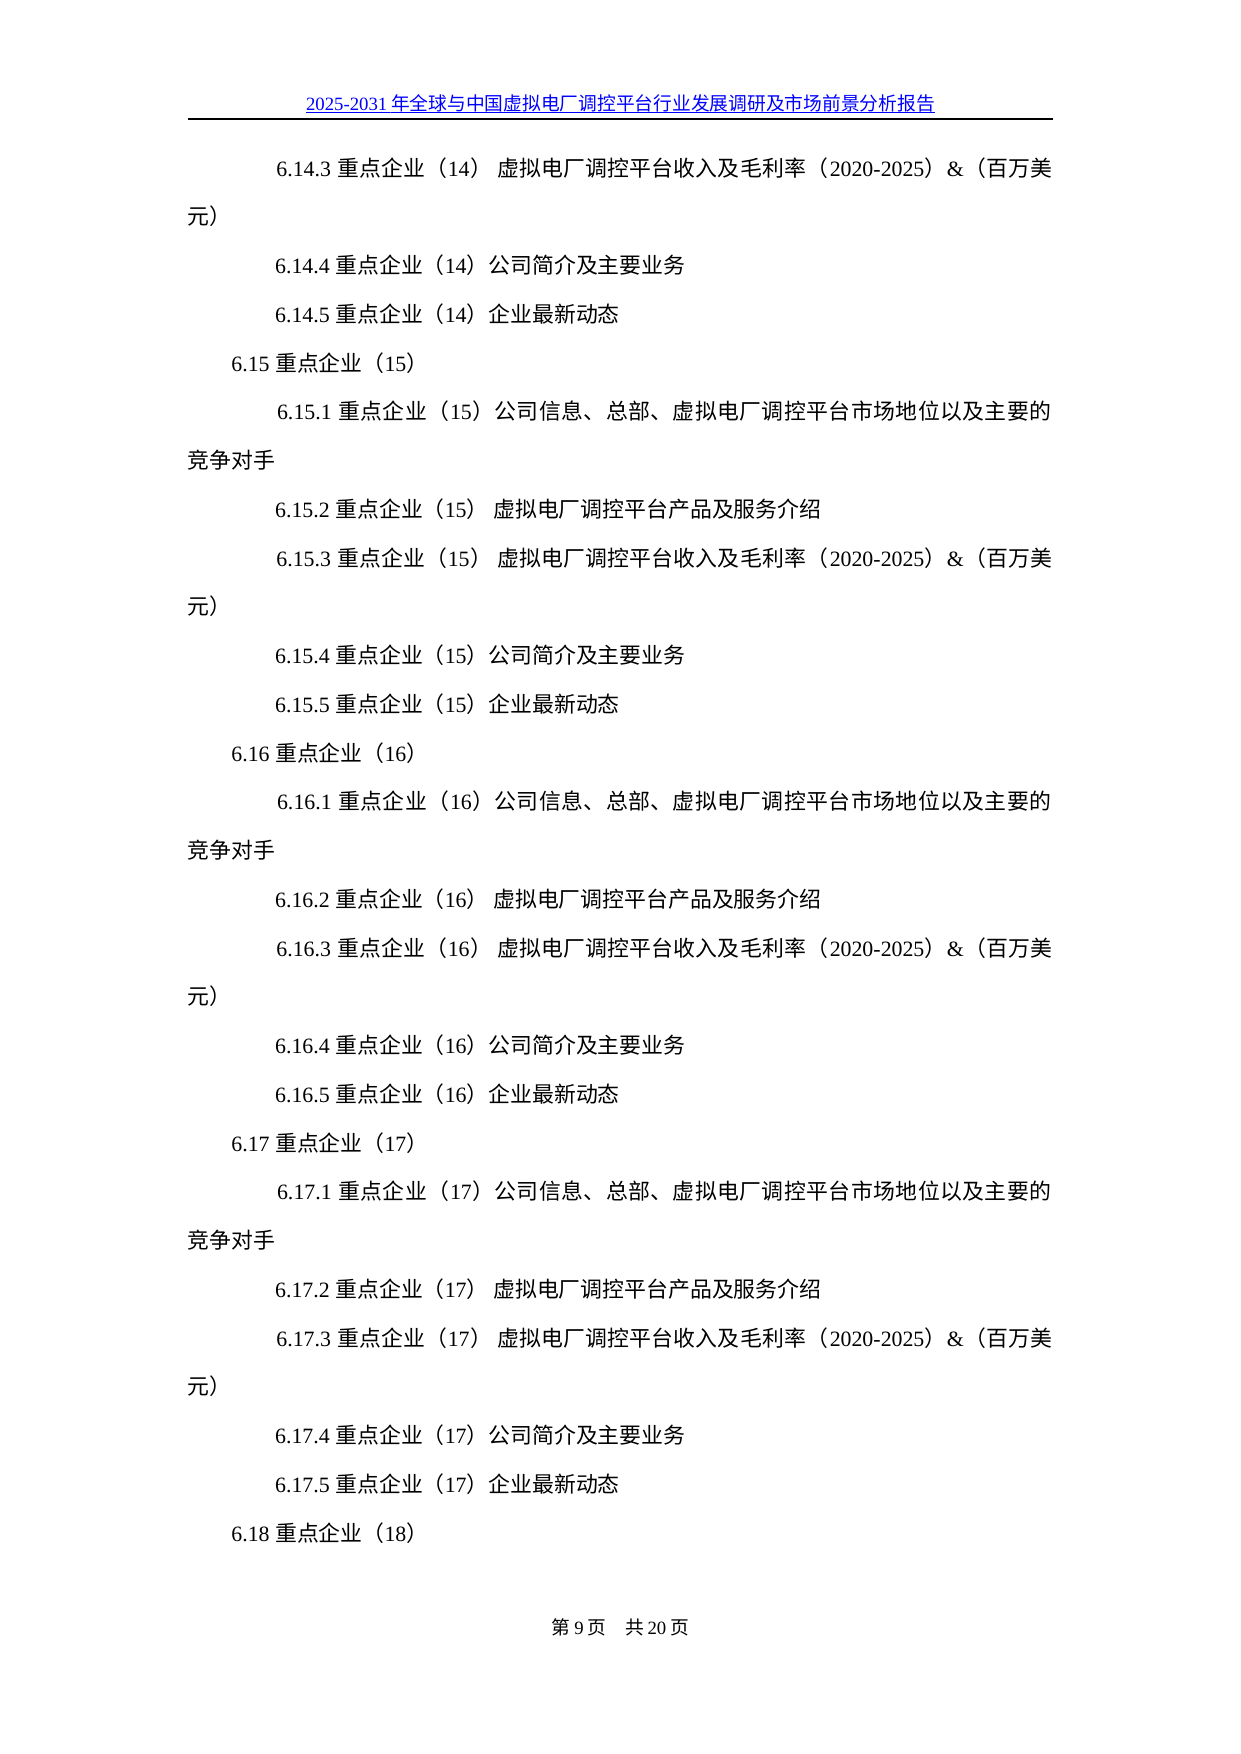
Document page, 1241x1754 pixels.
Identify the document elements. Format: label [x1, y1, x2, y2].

text [187, 150, 1053, 1548]
